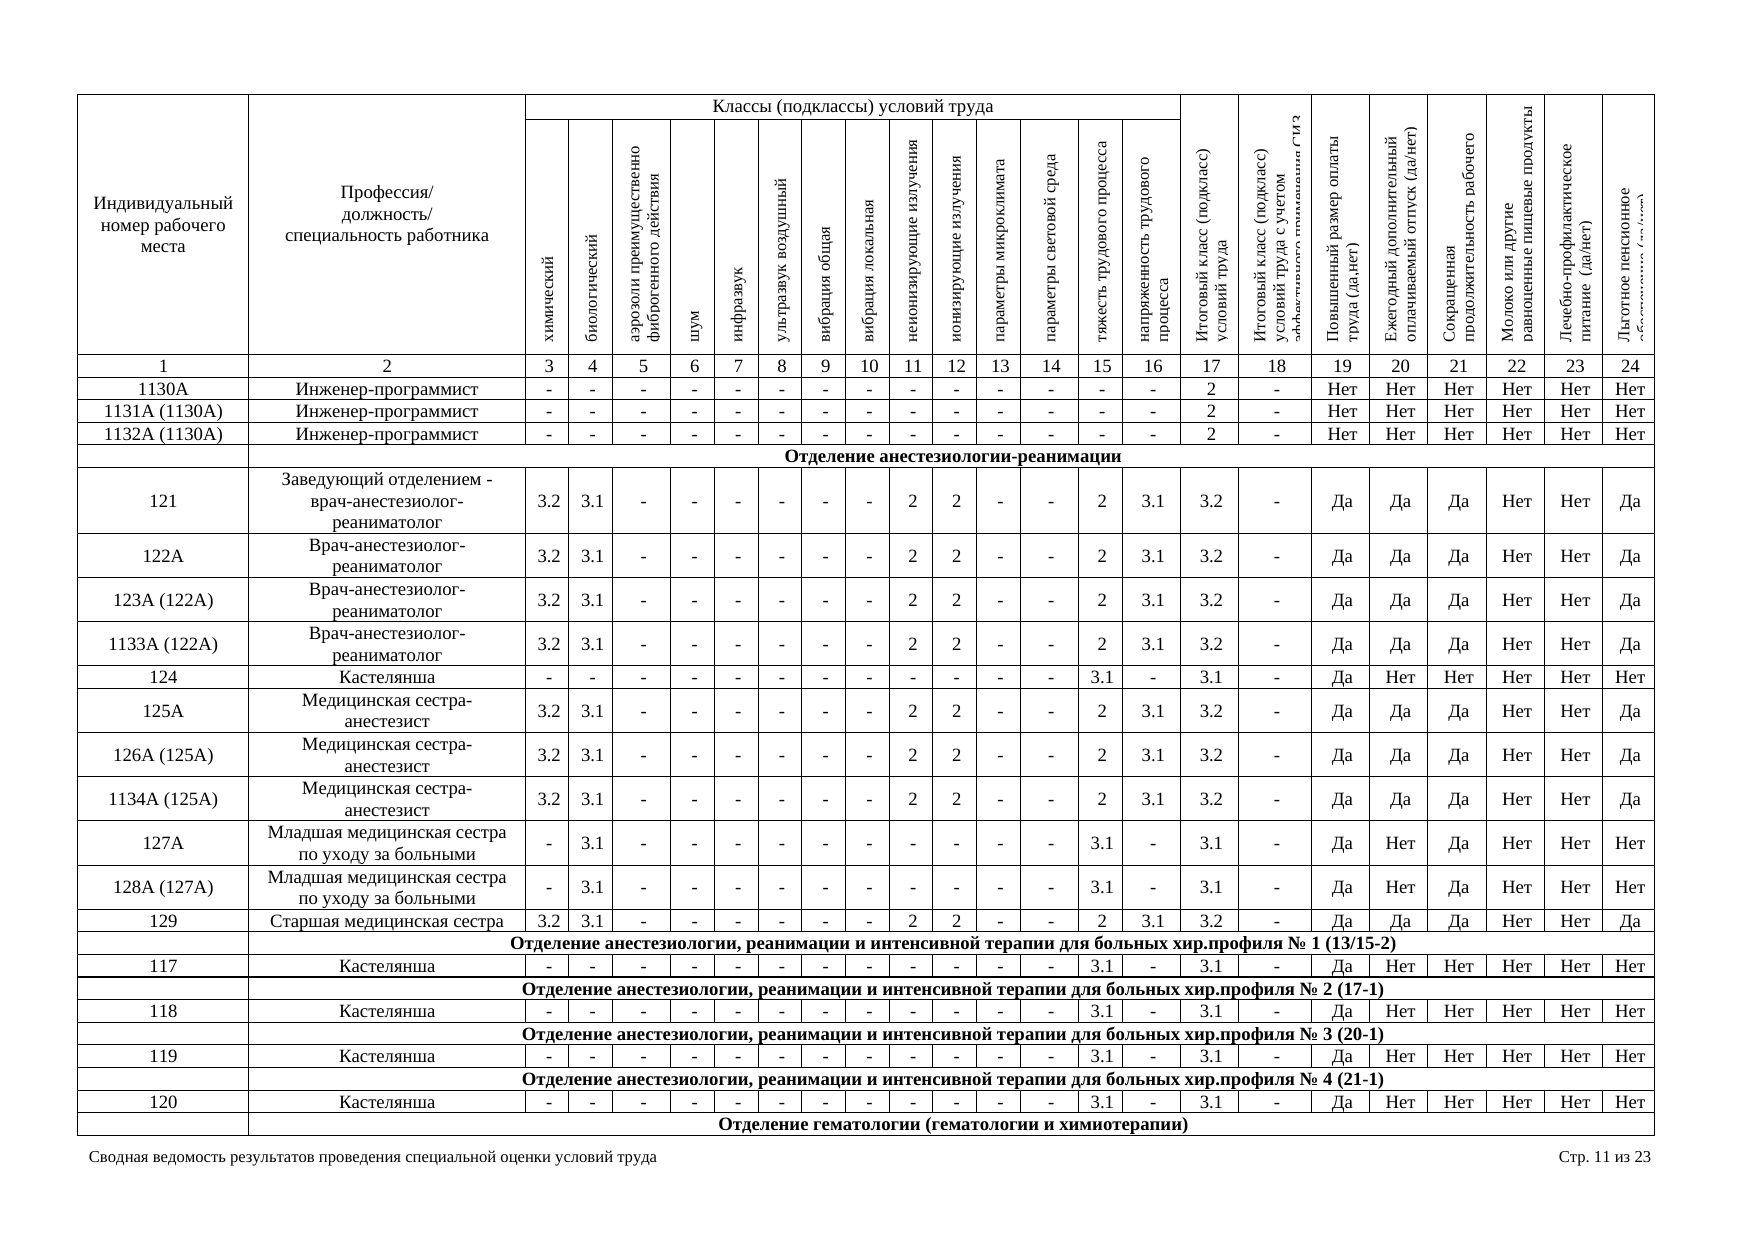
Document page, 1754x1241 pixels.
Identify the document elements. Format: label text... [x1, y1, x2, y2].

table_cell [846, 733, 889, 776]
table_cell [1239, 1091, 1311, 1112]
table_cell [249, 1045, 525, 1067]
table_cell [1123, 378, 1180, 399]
table_cell ультразвук воздушный [759, 120, 801, 354]
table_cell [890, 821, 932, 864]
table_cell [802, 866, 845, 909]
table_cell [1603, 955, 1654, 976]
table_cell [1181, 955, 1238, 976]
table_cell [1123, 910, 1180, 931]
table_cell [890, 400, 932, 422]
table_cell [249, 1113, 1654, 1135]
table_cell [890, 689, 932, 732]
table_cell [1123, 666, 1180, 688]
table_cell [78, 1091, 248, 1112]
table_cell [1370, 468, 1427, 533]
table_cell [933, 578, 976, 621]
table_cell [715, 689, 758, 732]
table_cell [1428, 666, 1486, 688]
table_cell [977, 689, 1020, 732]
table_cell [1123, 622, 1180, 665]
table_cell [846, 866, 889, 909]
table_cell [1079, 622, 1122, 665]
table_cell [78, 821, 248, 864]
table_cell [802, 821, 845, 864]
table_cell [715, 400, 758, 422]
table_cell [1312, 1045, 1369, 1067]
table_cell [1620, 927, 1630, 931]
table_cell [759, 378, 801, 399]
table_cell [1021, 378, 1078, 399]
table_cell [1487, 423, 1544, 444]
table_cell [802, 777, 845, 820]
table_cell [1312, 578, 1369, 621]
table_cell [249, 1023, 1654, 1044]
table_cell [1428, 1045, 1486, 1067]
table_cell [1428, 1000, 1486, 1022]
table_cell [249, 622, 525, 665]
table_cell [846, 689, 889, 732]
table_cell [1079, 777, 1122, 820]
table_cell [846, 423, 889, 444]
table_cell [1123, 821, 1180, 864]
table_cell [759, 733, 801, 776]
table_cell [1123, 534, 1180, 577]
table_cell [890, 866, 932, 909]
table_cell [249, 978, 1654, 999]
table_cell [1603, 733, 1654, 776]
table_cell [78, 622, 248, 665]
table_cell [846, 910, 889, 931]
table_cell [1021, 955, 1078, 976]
table_cell тяжесть трудового процесса [1079, 120, 1122, 354]
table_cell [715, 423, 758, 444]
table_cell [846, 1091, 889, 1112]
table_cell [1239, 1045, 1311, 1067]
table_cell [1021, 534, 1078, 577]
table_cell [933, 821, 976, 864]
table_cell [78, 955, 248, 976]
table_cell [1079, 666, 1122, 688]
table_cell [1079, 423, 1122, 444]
table_cell параметры световой среда [1021, 120, 1078, 354]
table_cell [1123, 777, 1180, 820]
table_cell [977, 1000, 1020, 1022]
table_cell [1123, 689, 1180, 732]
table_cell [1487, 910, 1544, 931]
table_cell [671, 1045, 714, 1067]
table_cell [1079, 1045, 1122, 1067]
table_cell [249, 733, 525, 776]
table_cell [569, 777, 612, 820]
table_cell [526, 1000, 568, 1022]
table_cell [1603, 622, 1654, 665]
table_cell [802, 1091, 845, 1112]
table_header Профессия/ должность/ специальность работника [249, 95, 525, 354]
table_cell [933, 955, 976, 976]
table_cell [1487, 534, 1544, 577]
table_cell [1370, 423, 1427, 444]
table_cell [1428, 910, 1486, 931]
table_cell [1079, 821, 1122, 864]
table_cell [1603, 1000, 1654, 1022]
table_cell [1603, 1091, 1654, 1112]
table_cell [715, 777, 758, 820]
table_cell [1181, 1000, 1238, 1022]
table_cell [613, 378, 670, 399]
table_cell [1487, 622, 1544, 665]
table_cell 6 [671, 355, 714, 377]
table_cell 23 [1545, 355, 1602, 377]
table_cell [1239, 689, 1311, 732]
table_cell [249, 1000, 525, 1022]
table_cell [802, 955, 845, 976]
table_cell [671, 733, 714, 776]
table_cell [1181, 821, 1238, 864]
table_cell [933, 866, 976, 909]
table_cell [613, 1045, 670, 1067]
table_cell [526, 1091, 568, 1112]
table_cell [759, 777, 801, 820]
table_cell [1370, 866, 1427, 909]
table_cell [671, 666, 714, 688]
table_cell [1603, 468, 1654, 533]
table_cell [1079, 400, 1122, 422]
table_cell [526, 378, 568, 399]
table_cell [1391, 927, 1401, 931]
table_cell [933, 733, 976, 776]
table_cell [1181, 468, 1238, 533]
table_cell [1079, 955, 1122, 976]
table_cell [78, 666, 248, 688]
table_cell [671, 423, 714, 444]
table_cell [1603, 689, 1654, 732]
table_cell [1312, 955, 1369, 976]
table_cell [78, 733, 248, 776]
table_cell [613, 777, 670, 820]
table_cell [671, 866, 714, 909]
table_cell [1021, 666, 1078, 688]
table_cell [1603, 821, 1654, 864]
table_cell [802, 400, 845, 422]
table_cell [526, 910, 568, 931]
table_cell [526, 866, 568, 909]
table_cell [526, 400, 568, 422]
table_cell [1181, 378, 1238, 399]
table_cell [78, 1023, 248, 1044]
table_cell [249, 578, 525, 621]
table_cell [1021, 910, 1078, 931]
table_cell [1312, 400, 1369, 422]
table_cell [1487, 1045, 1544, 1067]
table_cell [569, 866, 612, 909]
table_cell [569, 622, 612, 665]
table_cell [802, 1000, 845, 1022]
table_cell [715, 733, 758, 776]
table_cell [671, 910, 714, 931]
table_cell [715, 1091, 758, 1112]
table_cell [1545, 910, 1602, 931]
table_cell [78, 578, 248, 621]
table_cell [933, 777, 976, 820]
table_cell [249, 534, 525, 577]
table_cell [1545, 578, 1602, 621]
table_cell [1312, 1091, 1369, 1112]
table_cell 9 [802, 355, 845, 377]
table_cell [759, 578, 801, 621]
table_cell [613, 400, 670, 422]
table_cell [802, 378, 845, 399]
table_header Итоговый класс (подкласс) условий труда [1181, 95, 1238, 354]
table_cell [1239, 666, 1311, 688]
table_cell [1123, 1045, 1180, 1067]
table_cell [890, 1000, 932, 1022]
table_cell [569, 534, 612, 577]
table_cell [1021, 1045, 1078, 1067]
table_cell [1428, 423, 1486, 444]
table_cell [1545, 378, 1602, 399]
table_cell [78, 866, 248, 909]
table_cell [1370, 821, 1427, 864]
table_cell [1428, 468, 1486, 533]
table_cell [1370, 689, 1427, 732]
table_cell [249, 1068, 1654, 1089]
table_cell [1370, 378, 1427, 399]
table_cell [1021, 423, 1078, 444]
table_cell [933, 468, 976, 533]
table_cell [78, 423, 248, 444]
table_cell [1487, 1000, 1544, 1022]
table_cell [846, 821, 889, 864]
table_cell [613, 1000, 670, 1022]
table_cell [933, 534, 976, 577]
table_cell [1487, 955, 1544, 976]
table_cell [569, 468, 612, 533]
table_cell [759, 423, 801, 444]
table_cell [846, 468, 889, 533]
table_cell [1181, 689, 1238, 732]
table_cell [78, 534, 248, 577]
table_cell инфразвук [715, 120, 758, 354]
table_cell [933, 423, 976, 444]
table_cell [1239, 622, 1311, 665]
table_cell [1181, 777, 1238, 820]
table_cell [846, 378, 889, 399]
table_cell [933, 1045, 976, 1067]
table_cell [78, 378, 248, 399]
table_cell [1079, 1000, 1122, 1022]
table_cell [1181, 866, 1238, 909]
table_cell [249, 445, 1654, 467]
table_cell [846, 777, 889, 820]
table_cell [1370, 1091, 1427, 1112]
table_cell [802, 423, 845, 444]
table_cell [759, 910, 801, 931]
table_header Повышенный размер оплаты труда (да,нет) [1312, 95, 1369, 354]
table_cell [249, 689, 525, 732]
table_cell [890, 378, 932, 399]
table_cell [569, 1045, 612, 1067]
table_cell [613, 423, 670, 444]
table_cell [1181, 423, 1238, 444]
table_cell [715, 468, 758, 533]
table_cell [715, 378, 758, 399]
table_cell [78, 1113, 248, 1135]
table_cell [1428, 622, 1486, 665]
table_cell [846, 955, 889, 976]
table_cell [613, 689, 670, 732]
table_cell 5 [613, 355, 670, 377]
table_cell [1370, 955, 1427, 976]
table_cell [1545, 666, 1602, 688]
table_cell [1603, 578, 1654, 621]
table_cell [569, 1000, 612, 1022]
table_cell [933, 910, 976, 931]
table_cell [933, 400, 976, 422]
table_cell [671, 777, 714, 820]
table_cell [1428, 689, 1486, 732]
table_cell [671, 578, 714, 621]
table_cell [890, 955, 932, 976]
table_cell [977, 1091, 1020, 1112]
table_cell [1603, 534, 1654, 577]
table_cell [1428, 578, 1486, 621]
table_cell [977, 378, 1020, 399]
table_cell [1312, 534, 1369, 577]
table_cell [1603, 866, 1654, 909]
table_cell биологический [569, 120, 612, 354]
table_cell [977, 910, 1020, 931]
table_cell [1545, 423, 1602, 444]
table_cell 16 [1123, 355, 1180, 377]
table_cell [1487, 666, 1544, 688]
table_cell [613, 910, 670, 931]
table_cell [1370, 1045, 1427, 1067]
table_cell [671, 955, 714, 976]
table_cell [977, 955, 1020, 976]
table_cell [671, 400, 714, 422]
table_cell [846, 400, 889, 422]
table_cell 18 [1239, 355, 1311, 377]
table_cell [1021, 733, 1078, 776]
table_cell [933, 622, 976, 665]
table_cell 7 [715, 355, 758, 377]
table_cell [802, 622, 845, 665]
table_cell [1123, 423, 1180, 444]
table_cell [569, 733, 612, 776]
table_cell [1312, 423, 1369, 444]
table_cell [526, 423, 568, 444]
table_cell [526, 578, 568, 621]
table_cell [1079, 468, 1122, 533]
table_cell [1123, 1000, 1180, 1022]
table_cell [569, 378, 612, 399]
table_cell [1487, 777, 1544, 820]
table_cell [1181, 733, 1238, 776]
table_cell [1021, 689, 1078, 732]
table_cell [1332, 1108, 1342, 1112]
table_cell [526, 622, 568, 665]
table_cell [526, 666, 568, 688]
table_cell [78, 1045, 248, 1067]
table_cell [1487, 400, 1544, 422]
table_cell шум [671, 120, 714, 354]
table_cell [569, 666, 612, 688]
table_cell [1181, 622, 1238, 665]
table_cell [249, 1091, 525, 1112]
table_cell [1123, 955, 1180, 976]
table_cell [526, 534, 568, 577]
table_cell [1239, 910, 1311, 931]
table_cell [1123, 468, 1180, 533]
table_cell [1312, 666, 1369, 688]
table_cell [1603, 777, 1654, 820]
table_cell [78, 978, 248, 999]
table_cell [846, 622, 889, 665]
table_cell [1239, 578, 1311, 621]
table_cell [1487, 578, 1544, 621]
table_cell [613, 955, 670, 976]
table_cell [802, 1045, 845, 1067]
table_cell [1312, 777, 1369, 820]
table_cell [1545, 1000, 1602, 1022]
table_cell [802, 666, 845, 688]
table_header Классы (подклассы) условий труда [526, 95, 1180, 119]
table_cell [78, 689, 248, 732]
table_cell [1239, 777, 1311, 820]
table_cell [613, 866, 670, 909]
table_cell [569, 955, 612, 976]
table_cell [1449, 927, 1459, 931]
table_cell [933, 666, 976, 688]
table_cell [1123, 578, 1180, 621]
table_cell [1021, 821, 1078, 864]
table_cell параметры микроклимата [977, 120, 1020, 354]
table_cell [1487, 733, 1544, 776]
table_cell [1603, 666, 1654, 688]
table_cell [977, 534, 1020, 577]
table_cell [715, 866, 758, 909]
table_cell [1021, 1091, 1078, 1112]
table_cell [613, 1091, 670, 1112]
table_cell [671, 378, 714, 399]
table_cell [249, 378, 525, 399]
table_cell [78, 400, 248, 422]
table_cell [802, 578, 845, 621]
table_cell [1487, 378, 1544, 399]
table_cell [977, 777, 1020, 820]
table_cell 4 [569, 355, 612, 377]
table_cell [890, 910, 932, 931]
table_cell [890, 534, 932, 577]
table_cell ионизирующие излучения [933, 120, 976, 354]
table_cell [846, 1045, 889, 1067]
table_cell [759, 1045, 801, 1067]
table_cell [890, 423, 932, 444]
table_header Лечебно-профилактическое питание (да/нет) [1545, 95, 1602, 354]
table_cell 8 [759, 355, 801, 377]
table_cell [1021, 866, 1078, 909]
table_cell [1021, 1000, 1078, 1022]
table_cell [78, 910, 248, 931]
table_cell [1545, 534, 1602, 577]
table_cell 13 [977, 355, 1020, 377]
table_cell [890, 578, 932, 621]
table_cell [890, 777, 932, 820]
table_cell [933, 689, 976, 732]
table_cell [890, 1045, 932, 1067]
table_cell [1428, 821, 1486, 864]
table_cell 20 [1370, 355, 1427, 377]
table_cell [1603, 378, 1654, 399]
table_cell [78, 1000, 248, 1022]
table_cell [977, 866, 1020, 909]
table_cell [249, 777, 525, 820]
table_cell 21 [1428, 355, 1486, 377]
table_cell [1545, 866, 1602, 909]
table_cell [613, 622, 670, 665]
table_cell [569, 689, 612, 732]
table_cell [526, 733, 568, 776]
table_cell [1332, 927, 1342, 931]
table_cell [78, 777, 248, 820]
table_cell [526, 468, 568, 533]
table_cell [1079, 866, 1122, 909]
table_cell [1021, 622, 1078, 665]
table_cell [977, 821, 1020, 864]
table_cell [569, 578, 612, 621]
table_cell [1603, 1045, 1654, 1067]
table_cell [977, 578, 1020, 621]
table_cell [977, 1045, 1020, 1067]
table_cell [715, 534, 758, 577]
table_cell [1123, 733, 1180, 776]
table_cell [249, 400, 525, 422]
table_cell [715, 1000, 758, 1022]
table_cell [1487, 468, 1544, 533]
table_cell 22 [1487, 355, 1544, 377]
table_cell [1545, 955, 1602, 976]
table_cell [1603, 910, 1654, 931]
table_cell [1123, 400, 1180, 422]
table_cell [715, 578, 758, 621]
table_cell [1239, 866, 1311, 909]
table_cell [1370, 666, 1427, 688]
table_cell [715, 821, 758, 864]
table_header Сокращенная продолжительность рабочего времени (да/нет) [1428, 95, 1486, 354]
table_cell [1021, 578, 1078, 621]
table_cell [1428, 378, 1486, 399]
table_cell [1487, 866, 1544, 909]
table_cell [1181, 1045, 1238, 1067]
table_cell 1 [78, 355, 248, 377]
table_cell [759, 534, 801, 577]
table_cell напряженность трудового процесса [1123, 120, 1180, 354]
table_cell химический [526, 120, 568, 354]
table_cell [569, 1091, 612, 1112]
table_cell 11 [890, 355, 932, 377]
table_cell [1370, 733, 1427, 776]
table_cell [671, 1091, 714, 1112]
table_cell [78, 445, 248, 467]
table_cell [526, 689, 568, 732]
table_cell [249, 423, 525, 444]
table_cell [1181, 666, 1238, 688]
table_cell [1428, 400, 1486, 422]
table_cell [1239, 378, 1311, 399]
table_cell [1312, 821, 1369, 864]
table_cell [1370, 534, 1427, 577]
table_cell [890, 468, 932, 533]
table_cell вибрация локальная [846, 120, 889, 354]
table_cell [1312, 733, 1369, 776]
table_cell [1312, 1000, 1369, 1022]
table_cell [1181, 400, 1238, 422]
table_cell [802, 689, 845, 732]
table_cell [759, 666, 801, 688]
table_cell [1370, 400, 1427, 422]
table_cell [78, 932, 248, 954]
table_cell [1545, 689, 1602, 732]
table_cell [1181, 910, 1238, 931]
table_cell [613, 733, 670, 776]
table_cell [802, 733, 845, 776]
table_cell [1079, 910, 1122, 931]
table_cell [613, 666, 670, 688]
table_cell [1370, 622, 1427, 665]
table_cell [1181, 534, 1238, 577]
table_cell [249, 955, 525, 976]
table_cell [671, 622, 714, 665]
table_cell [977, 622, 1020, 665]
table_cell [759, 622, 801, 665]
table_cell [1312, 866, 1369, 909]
table_header Ежегодный дополнительный оплачиваемый отпуск (да/нет) [1370, 95, 1427, 354]
table_cell 2 [249, 355, 525, 377]
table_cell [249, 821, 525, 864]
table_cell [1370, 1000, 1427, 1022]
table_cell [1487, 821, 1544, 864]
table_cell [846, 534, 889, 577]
table_header Итоговый класс (подкласс) условий труда с учетом эффективного применения СИЗ [1239, 95, 1311, 354]
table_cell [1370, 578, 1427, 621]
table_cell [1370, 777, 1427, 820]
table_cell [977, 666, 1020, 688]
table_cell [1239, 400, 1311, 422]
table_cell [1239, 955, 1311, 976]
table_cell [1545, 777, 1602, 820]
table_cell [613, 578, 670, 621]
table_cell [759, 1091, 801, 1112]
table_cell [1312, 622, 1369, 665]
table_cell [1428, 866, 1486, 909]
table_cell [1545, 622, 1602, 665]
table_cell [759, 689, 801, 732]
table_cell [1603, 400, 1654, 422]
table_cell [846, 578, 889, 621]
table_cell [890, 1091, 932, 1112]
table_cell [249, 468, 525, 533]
table_cell 14 [1021, 355, 1078, 377]
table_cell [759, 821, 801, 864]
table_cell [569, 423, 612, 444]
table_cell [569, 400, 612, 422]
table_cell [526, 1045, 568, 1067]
table_header Льготное пенсионное обеспечение (да/нет) [1603, 95, 1654, 354]
table_cell 24 [1603, 355, 1654, 377]
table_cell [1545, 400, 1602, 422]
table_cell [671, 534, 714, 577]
table_cell 3 [526, 355, 568, 377]
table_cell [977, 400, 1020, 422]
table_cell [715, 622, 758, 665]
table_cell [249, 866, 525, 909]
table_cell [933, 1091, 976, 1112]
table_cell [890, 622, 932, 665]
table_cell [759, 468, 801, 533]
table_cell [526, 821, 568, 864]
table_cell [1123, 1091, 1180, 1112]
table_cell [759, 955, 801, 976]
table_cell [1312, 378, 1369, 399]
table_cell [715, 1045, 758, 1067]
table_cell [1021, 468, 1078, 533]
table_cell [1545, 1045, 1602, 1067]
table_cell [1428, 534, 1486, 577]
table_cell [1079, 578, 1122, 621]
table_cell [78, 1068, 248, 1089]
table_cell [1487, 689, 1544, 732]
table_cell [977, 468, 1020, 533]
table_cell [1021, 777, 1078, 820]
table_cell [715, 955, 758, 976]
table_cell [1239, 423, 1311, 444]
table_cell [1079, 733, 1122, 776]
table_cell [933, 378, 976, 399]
table_cell 10 [846, 355, 889, 377]
table_cell 17 [1181, 355, 1238, 377]
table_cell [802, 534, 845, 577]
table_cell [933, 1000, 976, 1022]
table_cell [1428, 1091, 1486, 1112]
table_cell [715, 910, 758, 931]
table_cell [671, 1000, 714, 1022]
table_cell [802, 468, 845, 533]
table_cell вибрация общая [802, 120, 845, 354]
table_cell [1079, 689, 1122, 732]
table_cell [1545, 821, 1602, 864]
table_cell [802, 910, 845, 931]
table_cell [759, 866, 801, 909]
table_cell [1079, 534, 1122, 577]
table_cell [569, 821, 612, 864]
table_cell 19 [1312, 355, 1369, 377]
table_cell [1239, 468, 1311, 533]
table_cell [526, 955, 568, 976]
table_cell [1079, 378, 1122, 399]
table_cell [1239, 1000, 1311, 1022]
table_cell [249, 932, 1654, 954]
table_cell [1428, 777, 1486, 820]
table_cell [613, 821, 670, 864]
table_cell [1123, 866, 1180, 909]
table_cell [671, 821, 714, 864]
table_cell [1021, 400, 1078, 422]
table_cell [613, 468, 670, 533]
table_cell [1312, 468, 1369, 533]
table_cell аэрозоли преимущественно фиброгенного действия [613, 120, 670, 354]
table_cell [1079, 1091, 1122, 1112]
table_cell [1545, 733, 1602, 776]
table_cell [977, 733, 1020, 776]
table_cell 15 [1079, 355, 1122, 377]
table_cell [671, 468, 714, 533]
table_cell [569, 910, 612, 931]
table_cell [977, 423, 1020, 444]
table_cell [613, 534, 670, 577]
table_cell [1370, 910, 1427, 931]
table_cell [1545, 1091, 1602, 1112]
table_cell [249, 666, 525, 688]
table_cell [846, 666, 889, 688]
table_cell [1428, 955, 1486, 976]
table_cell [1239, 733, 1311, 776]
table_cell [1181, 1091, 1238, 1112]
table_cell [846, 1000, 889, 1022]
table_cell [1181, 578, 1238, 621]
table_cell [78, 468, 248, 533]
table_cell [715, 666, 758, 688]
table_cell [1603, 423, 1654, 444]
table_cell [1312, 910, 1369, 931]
table_header Молоко или другие равноценные пищевые продукты (да/нет) [1487, 95, 1544, 354]
table_cell неионизирующие излучения [890, 120, 932, 354]
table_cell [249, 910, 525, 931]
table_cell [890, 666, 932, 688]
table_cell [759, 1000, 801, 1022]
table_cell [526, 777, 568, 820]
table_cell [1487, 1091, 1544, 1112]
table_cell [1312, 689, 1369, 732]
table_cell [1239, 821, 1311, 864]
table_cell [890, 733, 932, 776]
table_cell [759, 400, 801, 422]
table_cell 12 [933, 355, 976, 377]
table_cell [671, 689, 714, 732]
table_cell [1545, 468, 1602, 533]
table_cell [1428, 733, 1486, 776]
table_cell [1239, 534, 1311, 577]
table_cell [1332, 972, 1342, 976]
table_header Индивидуальный номер рабочего места [78, 95, 248, 354]
